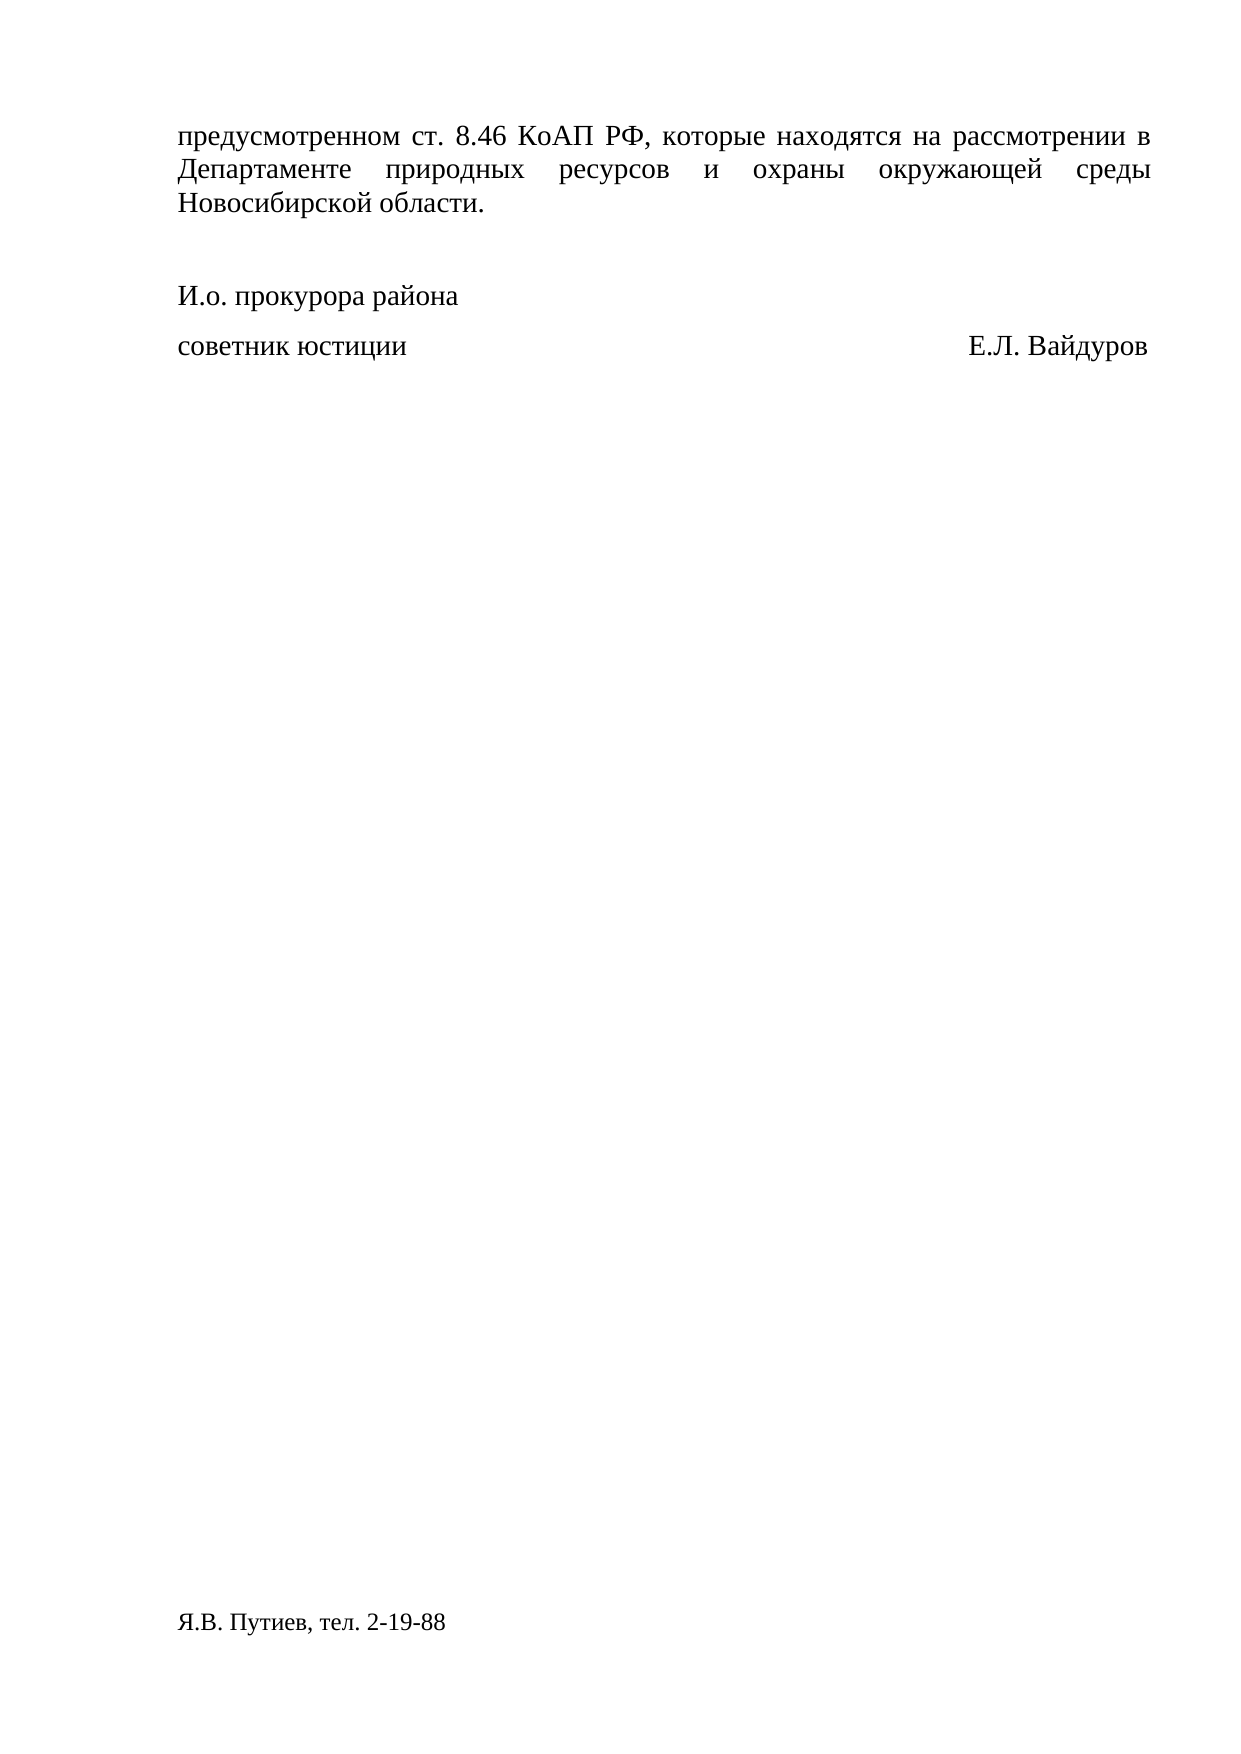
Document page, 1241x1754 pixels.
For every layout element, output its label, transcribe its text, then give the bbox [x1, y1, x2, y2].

text Я.В. Путиев, тел. 2-19-88 [177, 1611, 1152, 1636]
text советник юстиции Е.Л. Вайдуров [177, 336, 1152, 361]
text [177, 118, 1152, 219]
text И.о. прокурора района [177, 286, 1152, 311]
